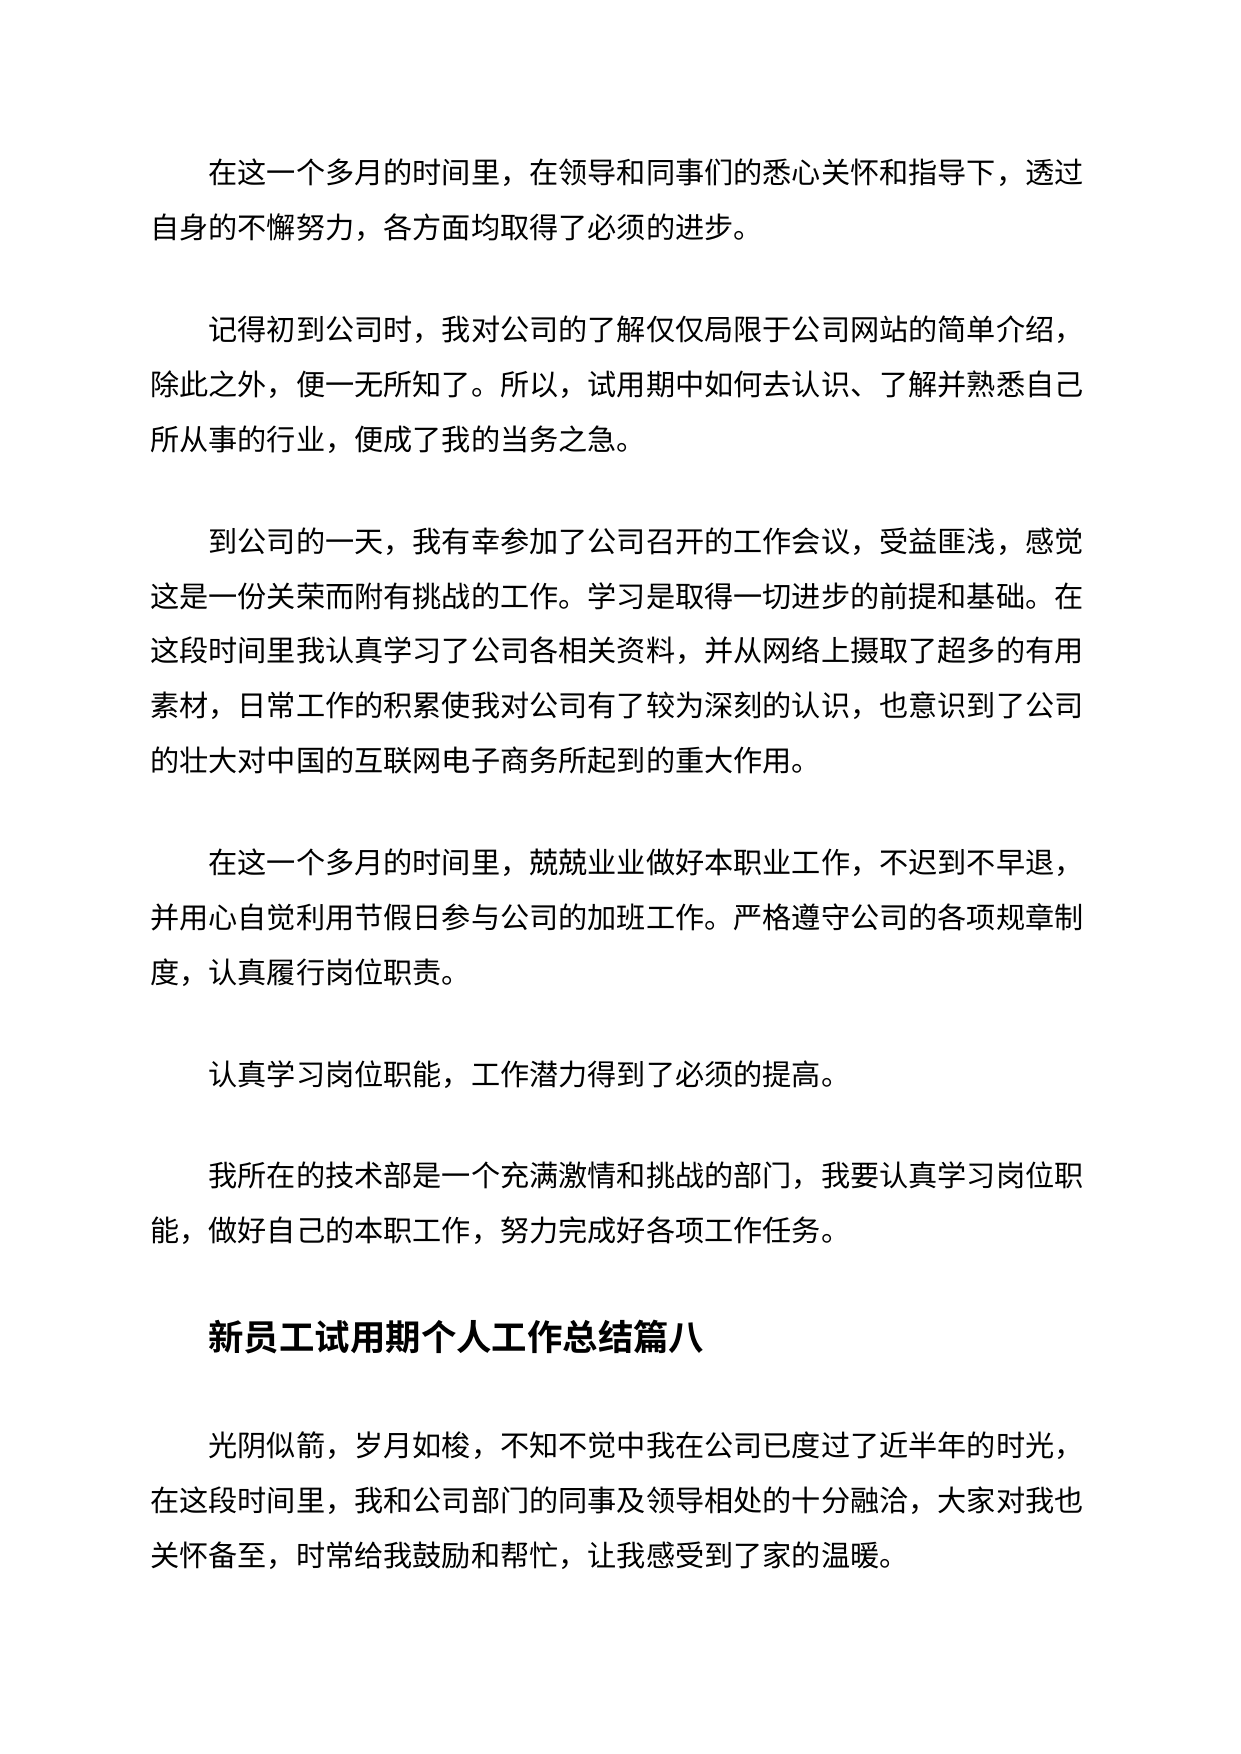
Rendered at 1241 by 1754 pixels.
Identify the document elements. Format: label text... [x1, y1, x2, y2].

text 光阴似箭，岁月如梭，不知不觉中我在公司已度过了近半年的时光，在这段时间里，我和公司部门的同事及领导相处的十分融洽，大家对我也关怀备至，时常给我鼓励和帮忙，让我感受到了家的温暖。 [150, 1423, 1090, 1575]
text 到公司的一天，我有幸参加了公司召开的工作会议，受益匪浅，感觉这是一份关荣而附有挑战的工作。学习是取得一切进步的前提和基础。在这段时间里我认真学习了公司各相关资料，并从网络上摄取了超多的有用素材，日常工作的积累使我对公司有了较为深刻的认识，也意识到了公司的壮大对中国的互联网电子商务所起到的重大作用。 [150, 518, 1090, 780]
text 记得初到公司时，我对公司的了解仅仅局限于公司网站的简单介绍，除此之外，便一无所知了。所以，试用期中如何去认识、了解并熟悉自己所从事的行业，便成了我的当务之急。 [150, 307, 1090, 459]
text 我所在的技术部是一个充满激情和挑战的部门，我要认真学习岗位职能，做好自己的本职工作，努力完成好各项工作任务。 [150, 1153, 1090, 1250]
text 认真学习岗位职能，工作潜力得到了必须的提高。 [150, 1051, 1090, 1093]
text 新员工试用期个人工作总结篇八 [150, 1309, 1090, 1361]
text 在这一个多月的时间里，兢兢业业做好本职业工作，不迟到不早退，并用心自觉利用节假日参与公司的加班工作。严格遵守公司的各项规章制度，认真履行岗位职责。 [150, 839, 1090, 992]
text 在这一个多月的时间里，在领导和同事们的悉心关怀和指导下，透过自身的不懈努力，各方面均取得了必须的进步。 [150, 150, 1090, 247]
